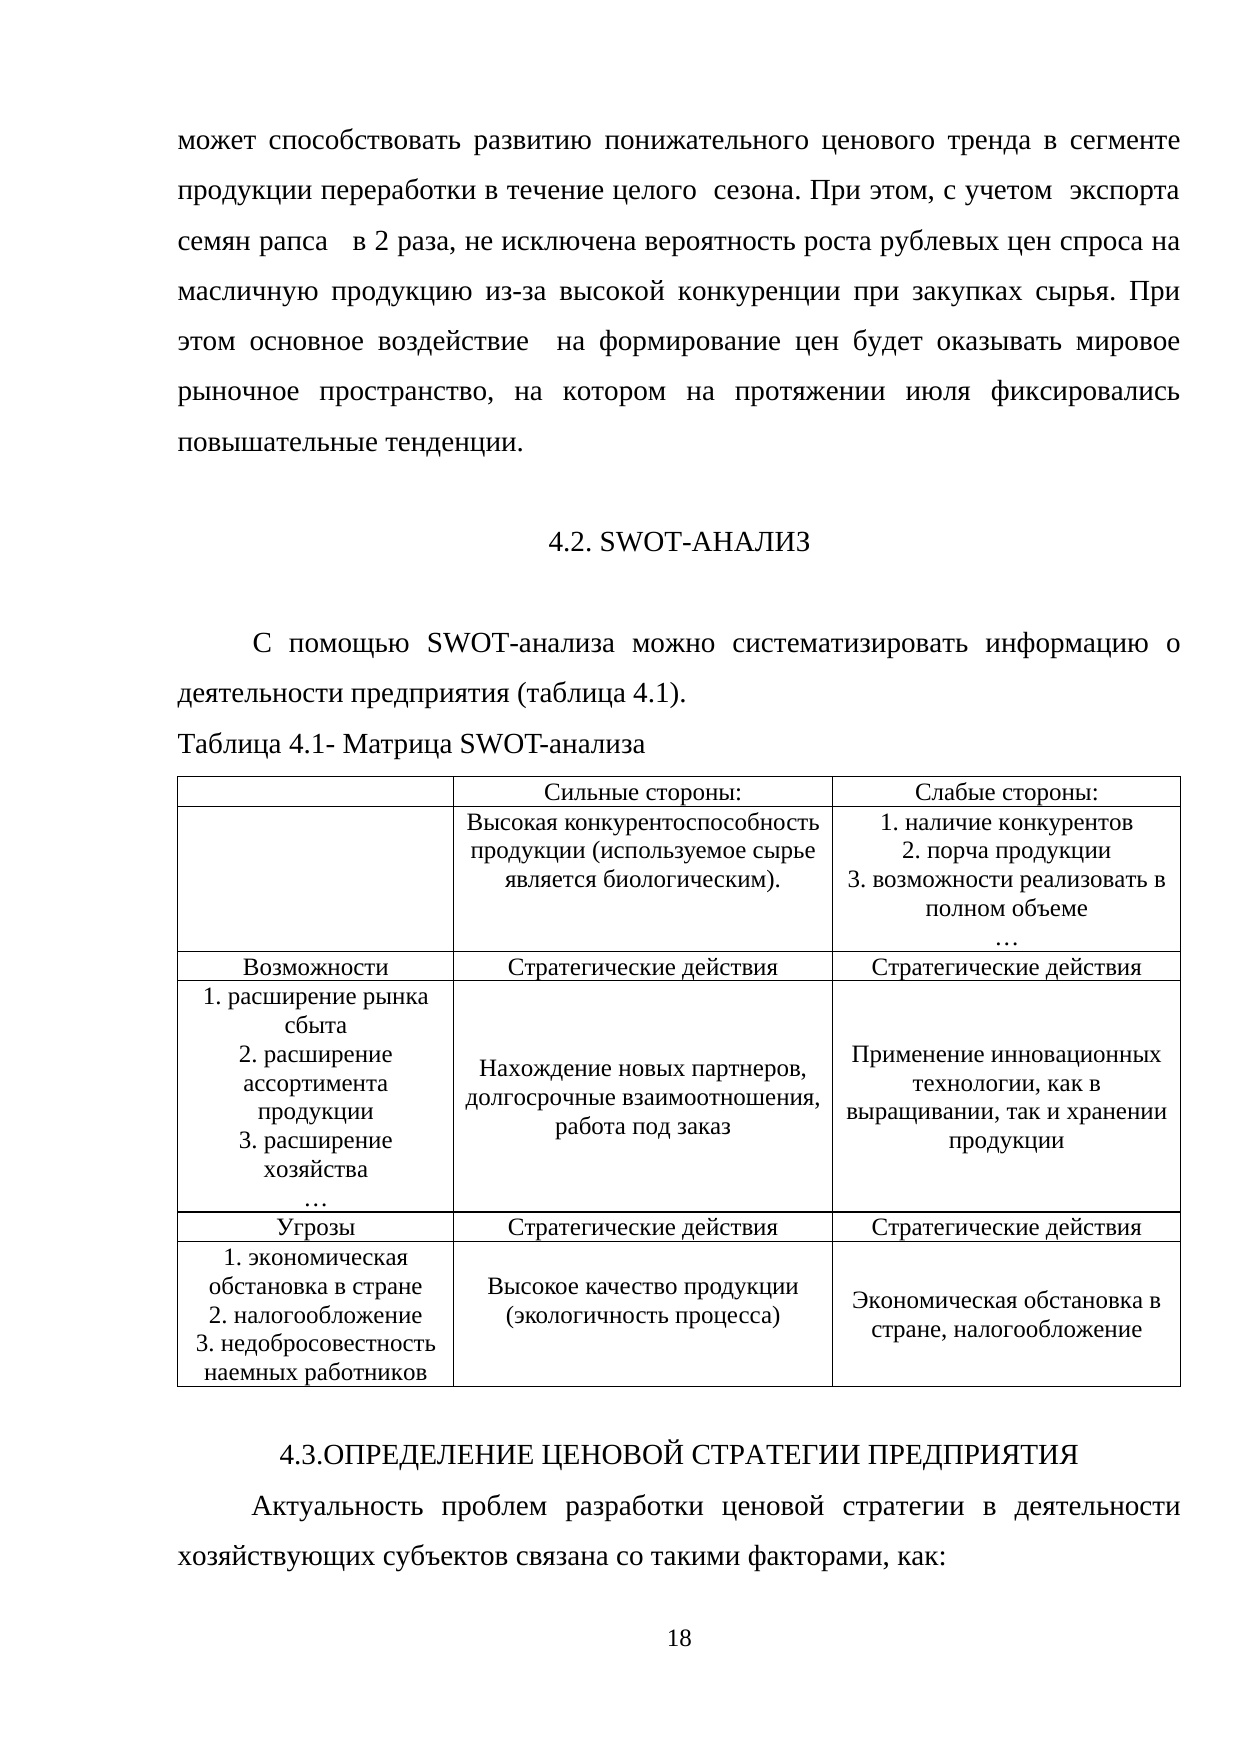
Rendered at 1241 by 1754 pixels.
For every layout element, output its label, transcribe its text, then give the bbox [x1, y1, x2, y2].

table_cell Экономическая обстановка в стране, налогообложение [833, 1242, 1180, 1386]
table_cell [178, 807, 453, 951]
table_header Слабые стороны: [833, 777, 1180, 806]
table_cell Угрозы [178, 1213, 453, 1241]
table_cell Стратегические действия [454, 1213, 832, 1241]
table_header Сильные стороны: [454, 777, 832, 806]
list 4.3.Определение ценовой стратегии предприятия [177, 1437, 1181, 1471]
table_cell экономическая обстановка в стране налогообложение недобросовестность наемных работников [178, 1242, 453, 1386]
text Таблица 4.1- Матрица SWOT-анализа [177, 726, 1181, 759]
table_cell наличие конкурентов порча продукции возможности реализовать в полном объеме … [833, 807, 1180, 951]
text С помощью SWOT-анализа можно систематизировать информацию о деятельности предприятия (таблица 4.1). [177, 625, 1181, 709]
text 4.2. SWOT-анализ [177, 524, 1181, 558]
table_cell Нахождение новых партнеров, долгосрочные взаимоотношения, работа под заказ [454, 981, 832, 1211]
text Актуальность проблем разработки ценовой стратегии в деятельности хозяйствующих субъектов связана со такими факторами, как: [177, 1488, 1181, 1572]
table_header [178, 777, 453, 806]
table_cell Высокая конкурентоспособность продукции (используемое сырье является биологическим). [454, 807, 832, 951]
table_cell Возможности [178, 952, 453, 980]
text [177, 122, 1181, 457]
table_cell Высокое качество продукции (экологичность процесса) [454, 1242, 832, 1386]
table_cell расширение рынка сбыта расширение ассортимента продукции расширение хозяйства … [178, 981, 453, 1211]
table_cell Стратегические действия [833, 1213, 1180, 1241]
table_cell Стратегические действия [833, 952, 1180, 980]
table_cell Применение инновационных технологии, как в выращивании, так и хранении продукции [833, 981, 1180, 1211]
table_cell Стратегические действия [454, 952, 832, 980]
